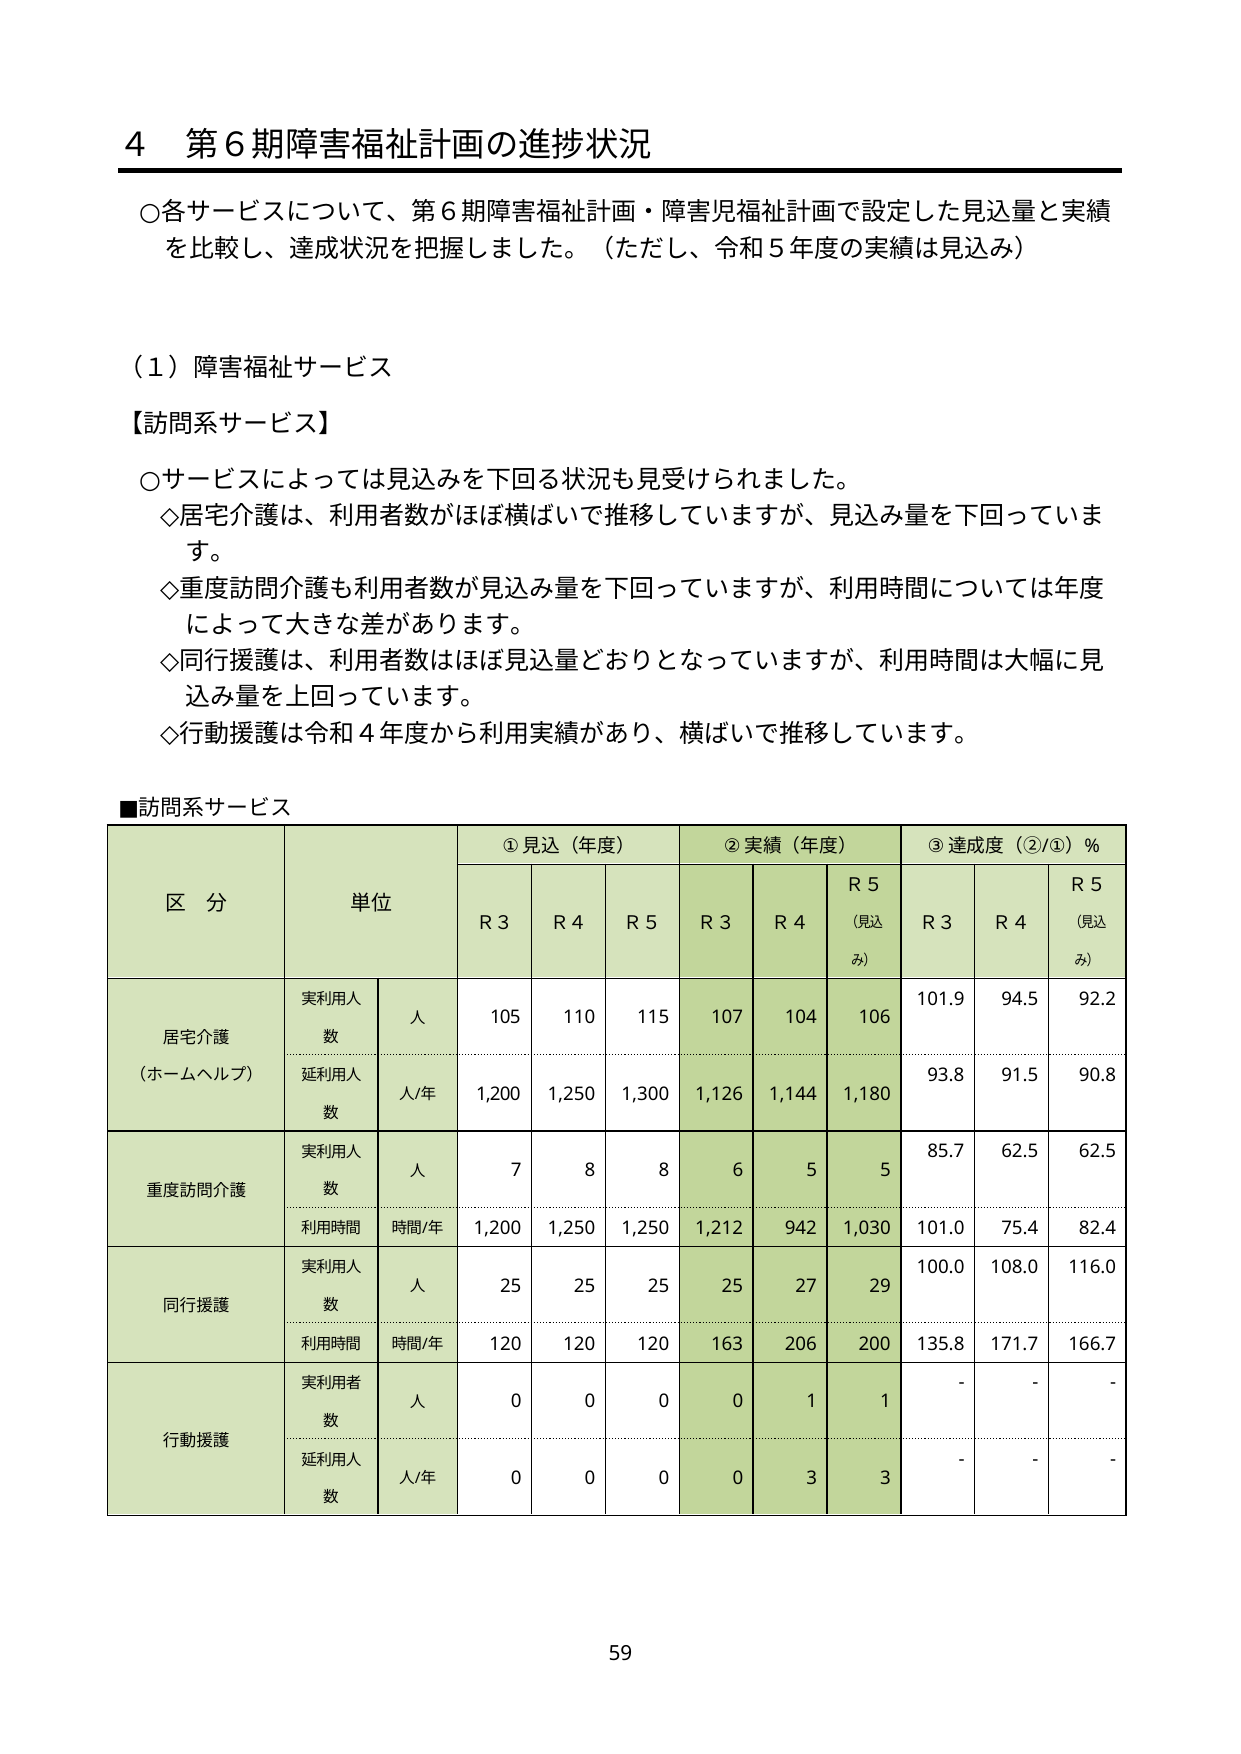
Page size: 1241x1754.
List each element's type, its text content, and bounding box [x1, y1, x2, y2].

table_cell 120 [458, 1322, 531, 1361]
table_cell 0 [606, 1438, 679, 1514]
table_cell 0 [606, 1363, 679, 1438]
table_cell 人 [379, 1247, 457, 1322]
table_cell 107 [680, 979, 752, 1054]
table_cell 200 [828, 1322, 900, 1361]
table_cell 27 [754, 1247, 826, 1322]
table_cell 1,030 [828, 1207, 900, 1246]
table_cell 166.7 [1049, 1322, 1125, 1361]
table_cell 25 [606, 1247, 679, 1322]
table_cell - [975, 1363, 1048, 1438]
table_cell 0 [680, 1363, 752, 1438]
table_cell 人/年 [379, 1438, 457, 1514]
table_cell 5 [754, 1132, 826, 1207]
table_cell 1,250 [532, 1207, 605, 1246]
table_cell 0 [680, 1438, 752, 1514]
table_cell 5 [828, 1132, 900, 1207]
table_cell 115 [606, 979, 679, 1054]
table_cell 85.7 [902, 1132, 974, 1207]
table_cell - [1049, 1438, 1125, 1514]
table_cell 1,180 [828, 1054, 900, 1130]
table_cell 1 [754, 1363, 826, 1438]
table_cell 人/年 [379, 1054, 457, 1130]
table_cell 延利用人数 [285, 1054, 377, 1130]
table_header ②実績（年度） [680, 826, 900, 863]
table_header ①見込（年度） [458, 826, 679, 863]
table_cell 108.0 [975, 1247, 1048, 1322]
table_cell 29 [828, 1247, 900, 1322]
table_cell 3 [754, 1438, 826, 1514]
table_cell Ｒ４ [975, 865, 1048, 977]
table_cell 942 [754, 1207, 826, 1246]
list ◇居宅介護は、利用者数がほぼ横ばいで推移していますが、見込み量を下回っています。 [160, 496, 1122, 568]
table_cell 利用時間 [285, 1207, 377, 1246]
table_header 区 分 [108, 826, 284, 977]
text ■訪問系サービス [118, 787, 1122, 824]
table_cell 93.8 [902, 1054, 974, 1130]
list ○各サービスについて、第６期障害福祉計画・障害児福祉計画で設定した見込量と実績を比較し、達成状況を把握しました。（ただし、令和５年度の実績は見込み） [139, 192, 1122, 264]
table_cell 62.5 [975, 1132, 1048, 1207]
table_cell Ｒ４ [754, 865, 826, 977]
table_cell 6 [680, 1132, 752, 1207]
table_cell 82.4 [1049, 1207, 1125, 1246]
table_cell - [902, 1438, 974, 1514]
table_cell 101.9 [902, 979, 974, 1054]
table_cell 163 [680, 1322, 752, 1361]
table_cell 延利用人数 [285, 1438, 377, 1514]
table_cell 1,126 [680, 1054, 752, 1130]
table_cell 25 [532, 1247, 605, 1322]
table_cell 実利用人数 [285, 1247, 377, 1322]
list ◇行動援護は令和４年度から利用実績があり、横ばいで推移しています。 [160, 713, 1122, 749]
table_cell - [975, 1438, 1048, 1514]
table_cell 0 [532, 1363, 605, 1438]
table_cell 人 [379, 1132, 457, 1207]
table_cell 人 [379, 1363, 457, 1438]
table_header ③達成度（②/①）% [902, 826, 1125, 863]
table_cell 1 [828, 1363, 900, 1438]
table_cell 101.0 [902, 1207, 974, 1246]
table_cell 時間/年 [379, 1207, 457, 1246]
table_cell 7 [458, 1132, 531, 1207]
table_cell 1,250 [606, 1207, 679, 1246]
table_cell 135.8 [902, 1322, 974, 1361]
table_cell 92.2 [1049, 979, 1125, 1054]
table_cell 8 [606, 1132, 679, 1207]
table_cell 206 [754, 1322, 826, 1361]
table_cell 105 [458, 979, 531, 1054]
table_cell 75.4 [975, 1207, 1048, 1246]
table_cell Ｒ５ （見込み） [1049, 865, 1125, 977]
table_cell 0 [458, 1363, 531, 1438]
table_cell 人 [379, 979, 457, 1054]
table_cell 25 [458, 1247, 531, 1322]
table_cell 1,212 [680, 1207, 752, 1246]
table_cell 1,144 [754, 1054, 826, 1130]
table_cell 同行援護 [108, 1247, 284, 1361]
table_cell - [1049, 1363, 1125, 1438]
table_header 単位 [285, 826, 457, 977]
table_cell 利用時間 [285, 1322, 377, 1361]
list ◇同行援護は、利用者数はほぼ見込量どおりとなっていますが、利用時間は大幅に見込み量を上回っています。 [160, 641, 1122, 713]
list ◇重度訪問介護も利用者数が見込み量を下回っていますが、利用時間については年度によって大きな差があります。 [160, 568, 1122, 641]
table_cell 171.7 [975, 1322, 1048, 1361]
table_cell 居宅介護 （ホームヘルプ） [108, 979, 284, 1130]
table_cell 重度訪問介護 [108, 1132, 284, 1246]
text 【訪問系サービス】 [118, 403, 1122, 441]
table_cell 実利用者数 [285, 1363, 377, 1438]
table_cell 実利用人数 [285, 979, 377, 1054]
table_cell 時間/年 [379, 1322, 457, 1361]
table_cell 実利用人数 [285, 1132, 377, 1207]
table_cell 62.5 [1049, 1132, 1125, 1207]
table_cell 106 [828, 979, 900, 1054]
table_cell 1,300 [606, 1054, 679, 1130]
table_cell Ｒ５ [606, 865, 679, 977]
list ○サービスによっては見込みを下回る状況も見受けられました。 [139, 459, 1122, 496]
table_cell 3 [828, 1438, 900, 1514]
subtitle （１）障害福祉サービス [118, 347, 1122, 384]
table_cell 116.0 [1049, 1247, 1125, 1322]
table_cell 8 [532, 1132, 605, 1207]
table_cell 94.5 [975, 979, 1048, 1054]
table_cell 104 [754, 979, 826, 1054]
table_cell 91.5 [975, 1054, 1048, 1130]
table_cell Ｒ５ （見込み） [828, 865, 900, 977]
table_cell Ｒ３ [902, 865, 974, 977]
table_cell 1,200 [458, 1207, 531, 1246]
table_cell Ｒ３ [680, 865, 752, 977]
table_cell 0 [532, 1438, 605, 1514]
table_cell 100.0 [902, 1247, 974, 1322]
table_cell 120 [532, 1322, 605, 1361]
table_cell Ｒ４ [532, 865, 605, 977]
table_cell 90.8 [1049, 1054, 1125, 1130]
table_cell 110 [532, 979, 605, 1054]
table_cell 0 [458, 1438, 531, 1514]
subtitle ４ 第６期障害福祉計画の進捗状況 [118, 118, 1122, 168]
table_cell 25 [680, 1247, 752, 1322]
table_cell Ｒ３ [458, 865, 531, 977]
table_cell 1,250 [532, 1054, 605, 1130]
table_cell - [902, 1363, 974, 1438]
table_cell 120 [606, 1322, 679, 1361]
table_cell 1,200 [458, 1054, 531, 1130]
table_cell 行動援護 [108, 1363, 284, 1514]
